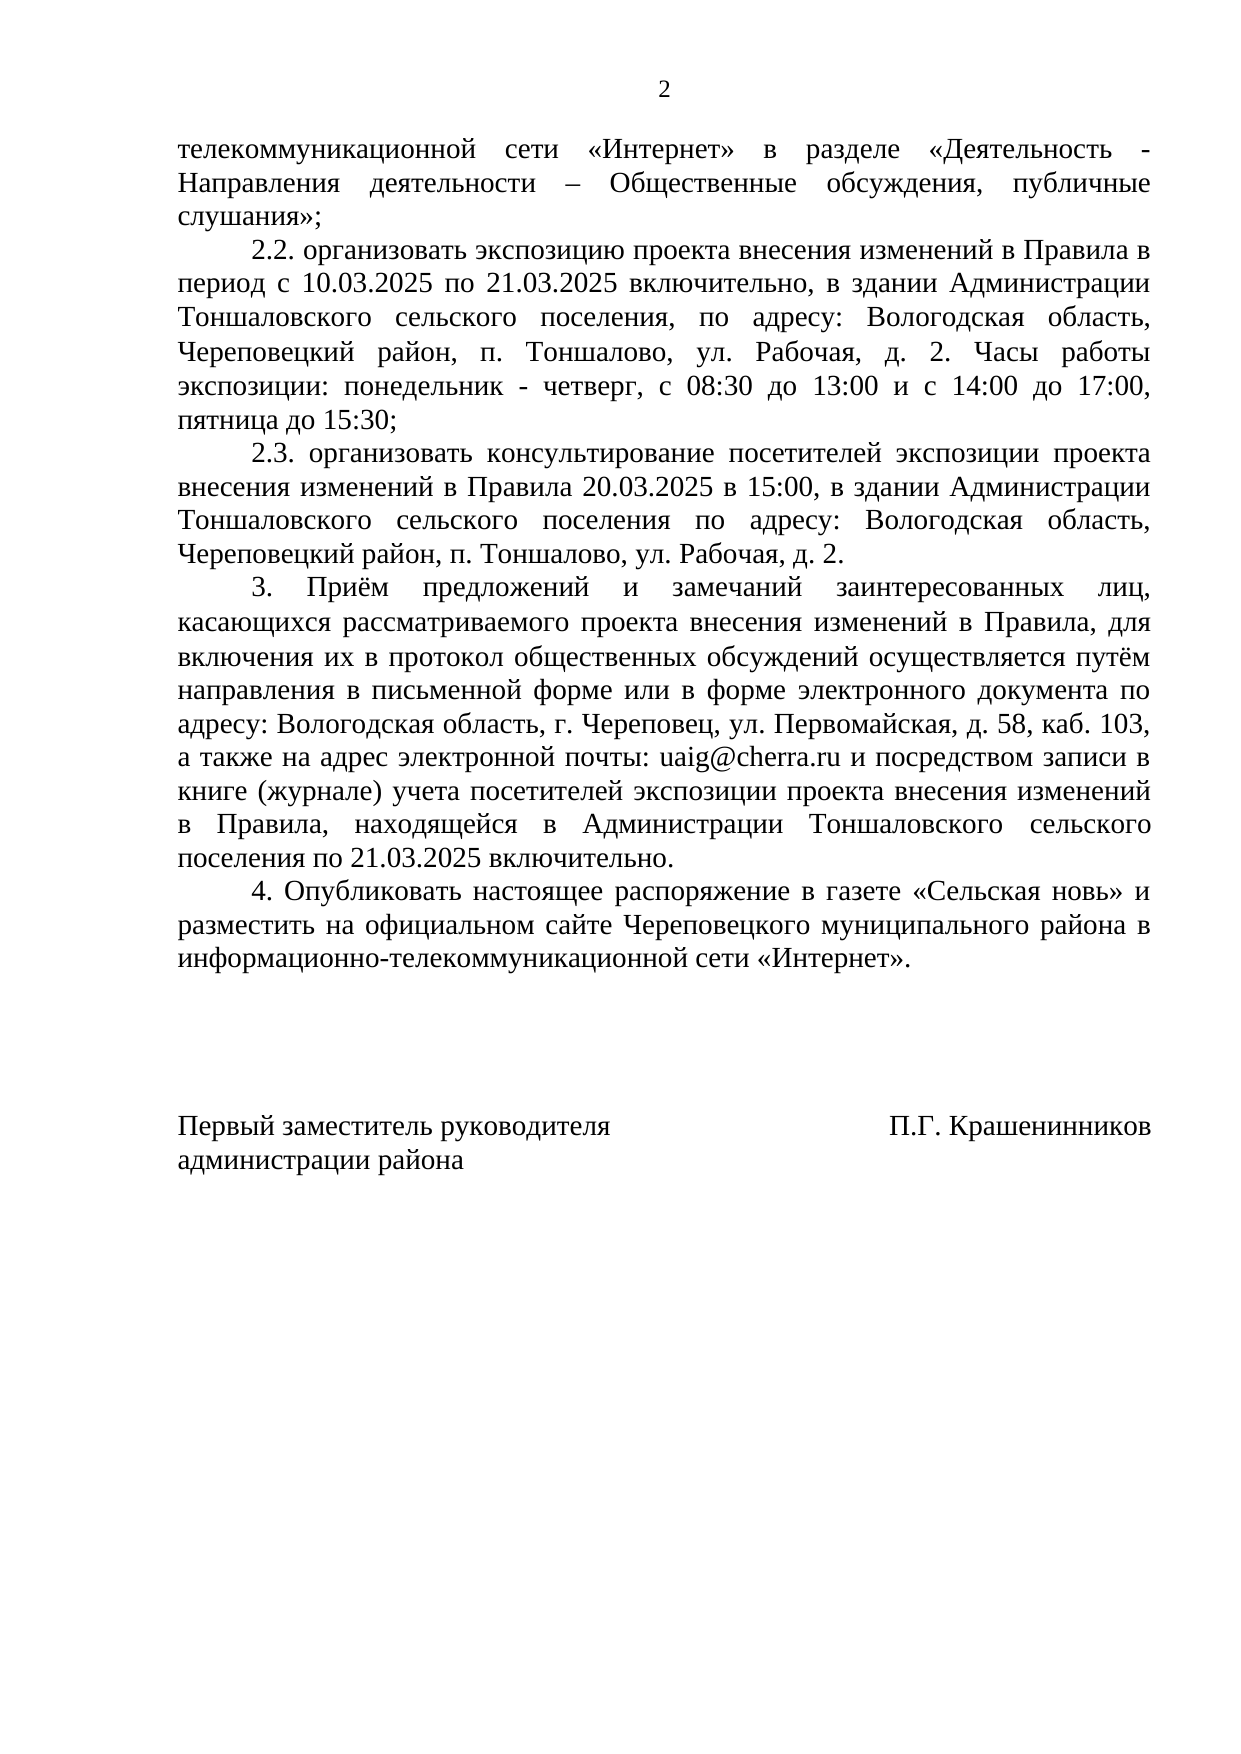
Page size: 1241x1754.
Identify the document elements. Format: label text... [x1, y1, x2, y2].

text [177, 131, 1152, 232]
text 3. Приём предложений и замечаний заинтересованных лиц, касающихся рассматриваемого проекта внесения изменений в Правила, для включения их в протокол общественных обсуждений осуществляется путём направления в письменной форме или в форме электронного документа по адресу: Вологодская область, г. Череповец, ул. Первомайская, д. 58, каб. 103, а также на адрес электронной почты: uaig@cherra.ru и посредством записи в книге (журнале) учета посетителей экспозиции проекта внесения изменений в Правила, находящейся в Администрации Тоншаловского сельского поселения по 21.03.2025 включительно. [177, 569, 1152, 873]
text 2.2. организовать экспозицию проекта внесения изменений в Правила в период с 10.03.2025 по 21.03.2025 включительно, в здании Администрации Тоншаловского сельского поселения, по адресу: Вологодская область, Череповецкий район, п. Тоншалово, ул. Рабочая, д. 2. Часы работы экспозиции: понедельник - четверг, с 08:30 до 13:00 и с 14:00 до 17:00, пятница до 15:30; [177, 232, 1152, 435]
table_header Первый заместитель руководителя администрации района [166, 1108, 664, 1175]
text 2.3. организовать консультирование посетителей экспозиции проекта внесения изменений в Правила 20.03.2025 в 15:00, в здании Администрации Тоншаловского сельского поселения по адресу: Вологодская область, Череповецкий район, п. Тоншалово, ул. Рабочая, д. 2. [177, 435, 1152, 569]
text 4. Опубликовать настоящее распоряжение в газете «Сельская новь» и разместить на официальном сайте Череповецкого муниципального района в информационно-телекоммуникационной сети «Интернет». [177, 873, 1152, 974]
table_header П.Г. Крашенинников [664, 1108, 1163, 1175]
